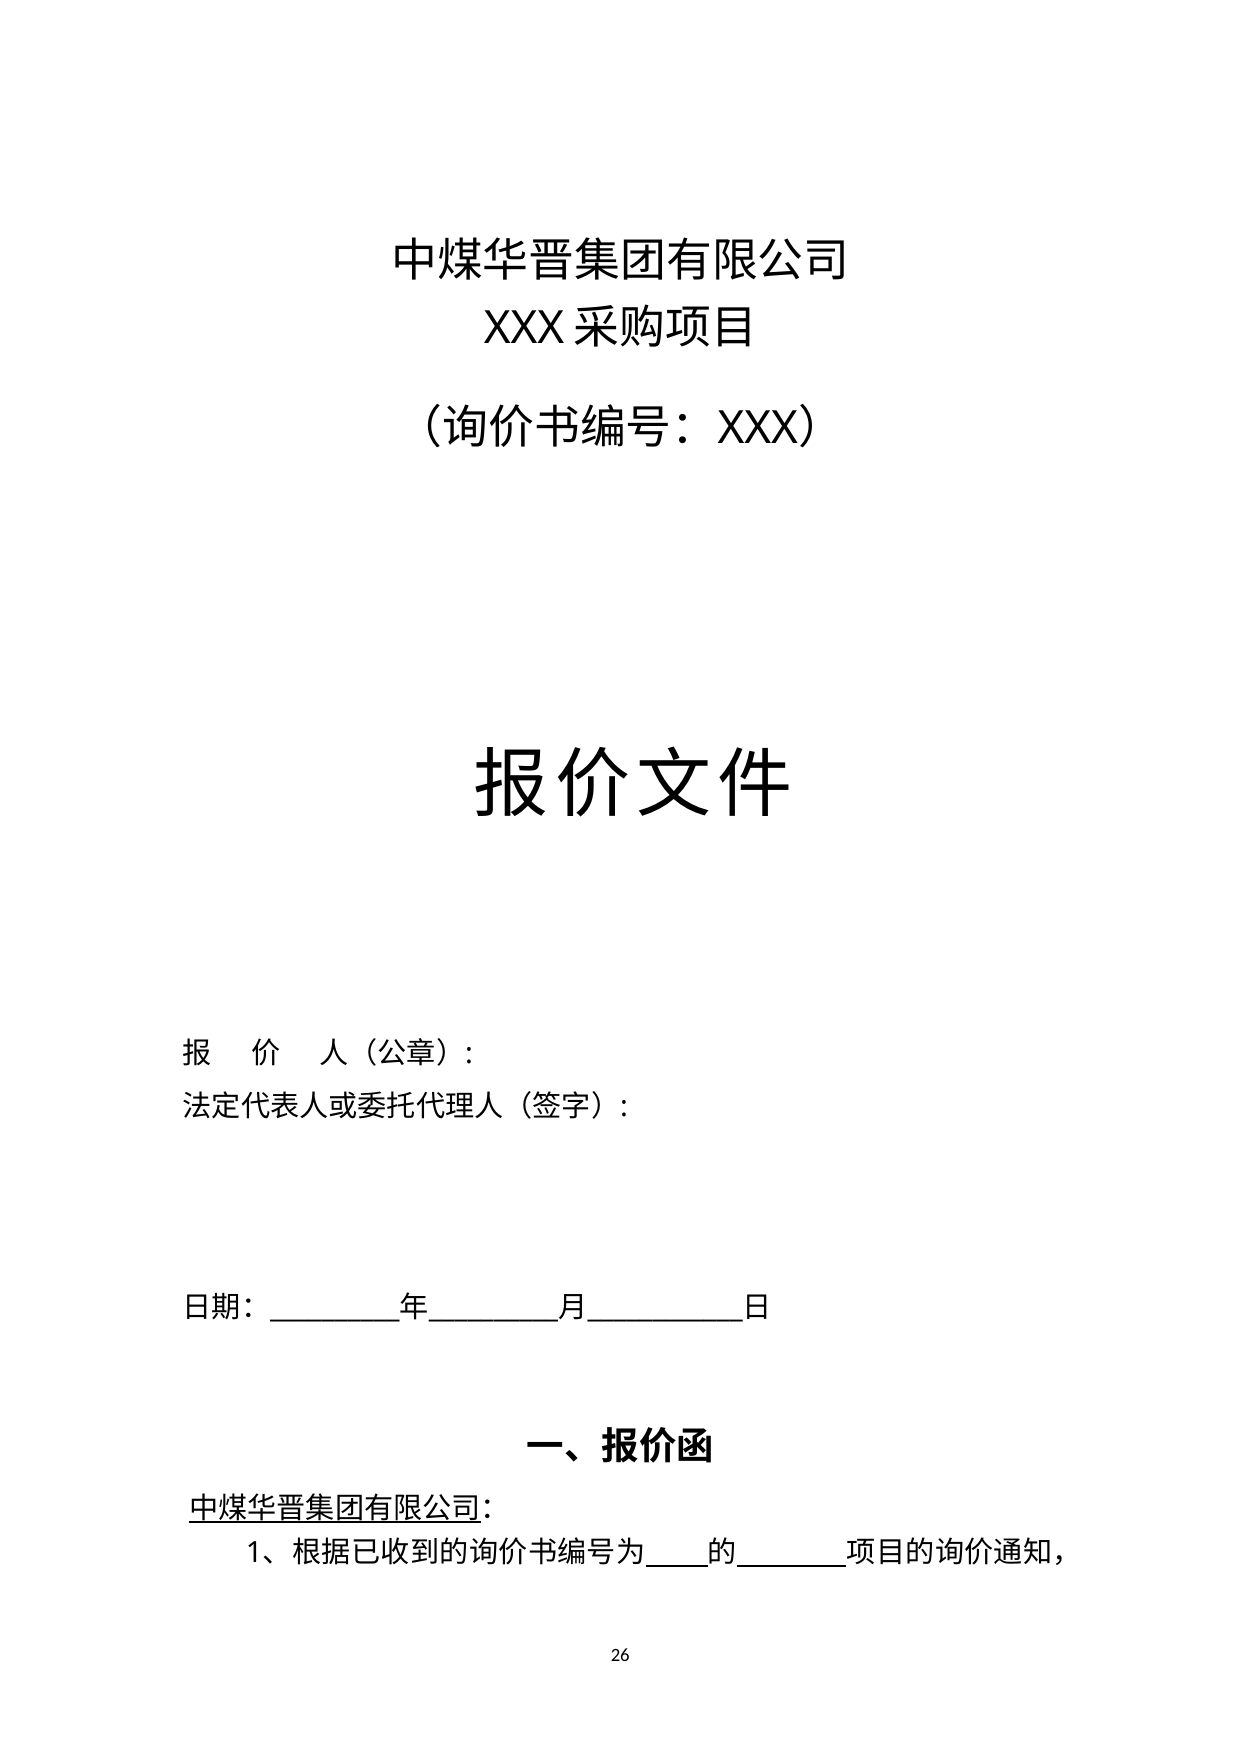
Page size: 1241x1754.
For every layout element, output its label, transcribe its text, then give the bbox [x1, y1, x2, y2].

text （询价书编号：XXX） [187, 390, 1053, 456]
text 报 价 人（公章）: [182, 1029, 1053, 1072]
text 中煤华晋集团有限公司 [187, 224, 1053, 290]
text 法定代表人或委托代理人（签字）: [182, 1082, 1053, 1124]
text XXX采购项目 [187, 290, 1053, 357]
text 中煤华晋集团有限公司： [187, 1484, 1053, 1528]
text 日期：__________年__________月____________日 [182, 1284, 1053, 1326]
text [187, 1528, 1053, 1571]
text 一、报价函 [187, 1416, 1053, 1470]
text 报价文件 [187, 723, 1053, 832]
